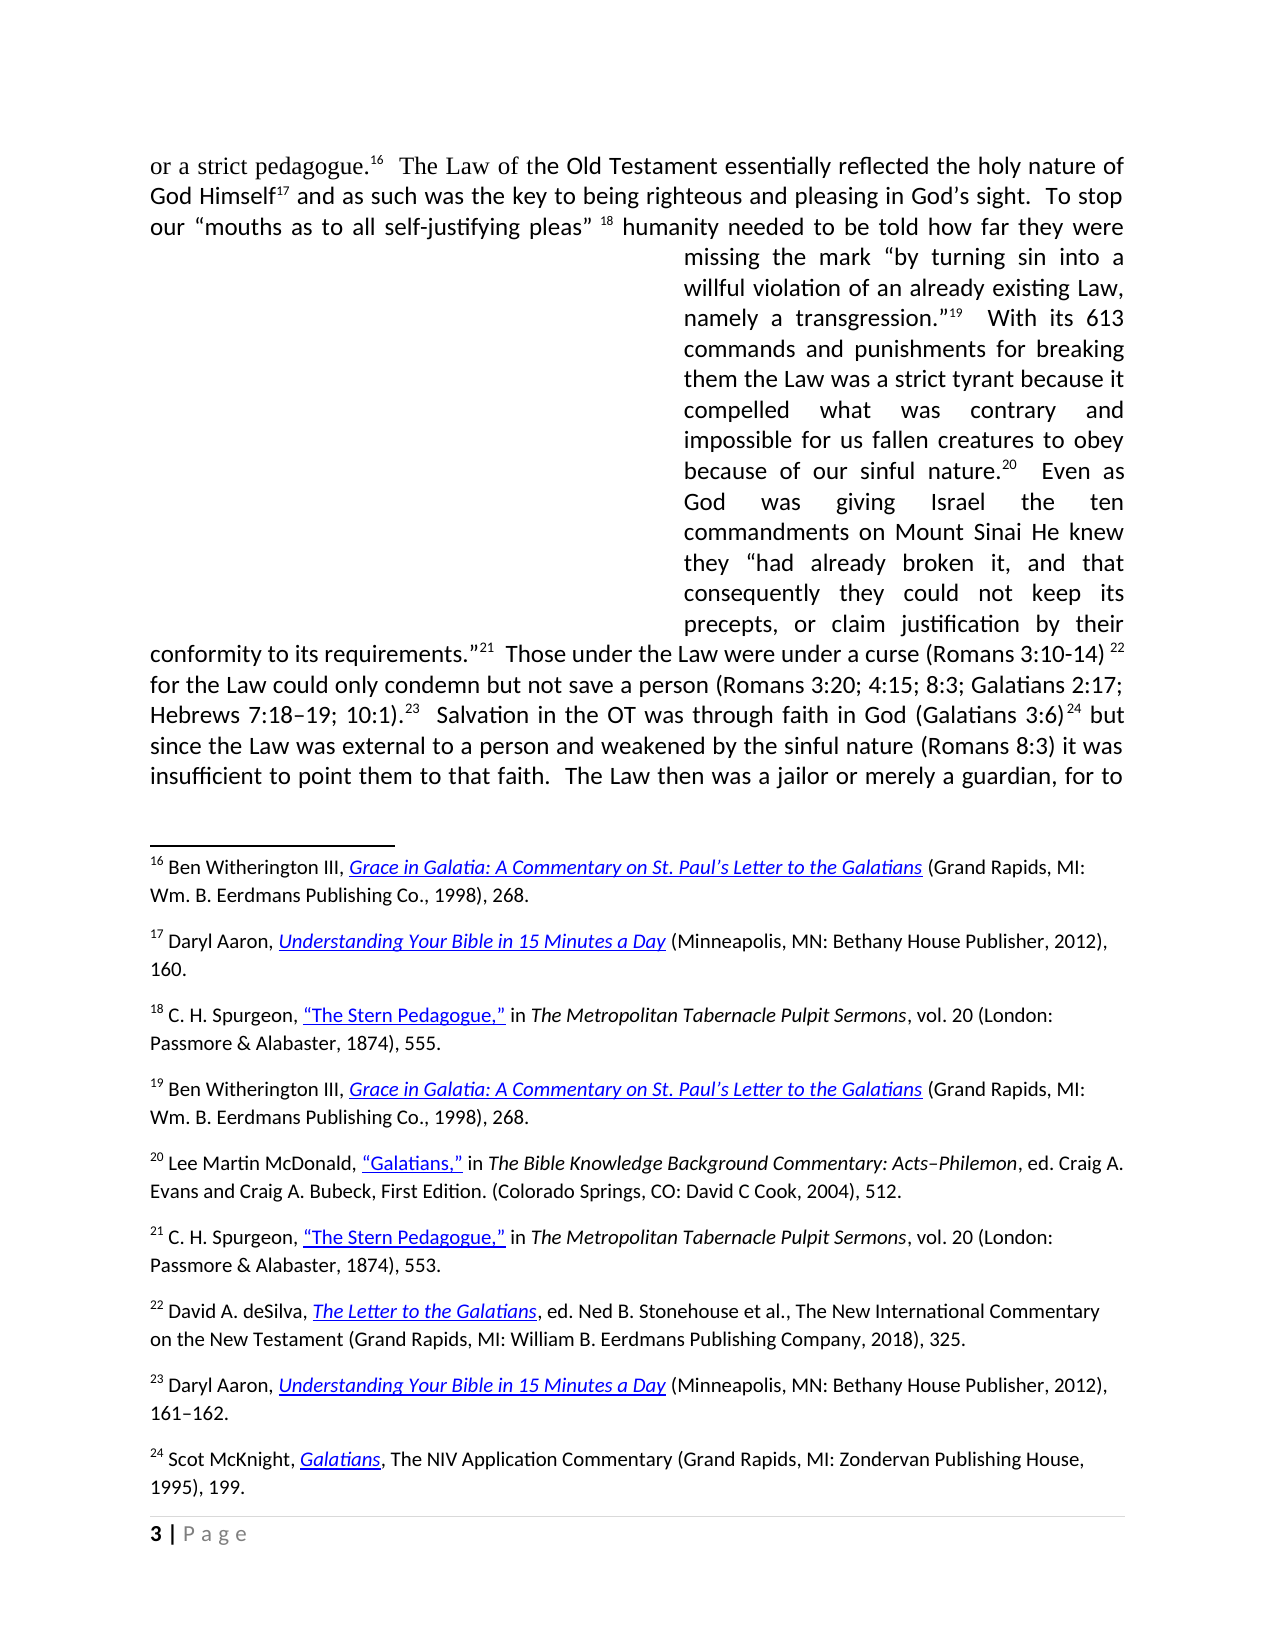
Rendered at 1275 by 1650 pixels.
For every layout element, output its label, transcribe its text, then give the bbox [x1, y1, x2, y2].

text Paul uses the Greek/Roman pedagogue as a metaphor to help explain the purpose of the Law in the OT. Until the coming of faith in Jesus the Law acted like humanity’s guardian, jailor or a strict pedagogue. The Law of the Old Testament essentially reflected the holy nature of God Himself and as such was the key to being righteous and pleasing in God’s sight. To stop our “mouths as to all self-justifying pleas” humanity needed to be told how far they were missing the mark “by turning sin into a willful violation of an already existing Law, namely a transgression.” With its 613 commands and punishments for breaking them the Law was a strict tyrant because it compelled what was contrary and impossible for us fallen creatures to obey because of our sinful nature. Even as God was giving Israel the ten commandments on Mount Sinai He knew they “had already broken it, and that consequently they could not keep its precepts, or claim justification by their conformity to its requirements.” Those under the Law were under a curse (Romans 3:10-14) for the Law could only condemn but not save a person (Romans 3:20; 4:15; 8:3; Galatians 2:17; Hebrews 7:18–19; 10:1). Salvation in the OT was through faith in God (Galatians 3:6) but since the Law was external to a person and weakened by the sinful nature (Romans 8:3) it was insufficient to point them to that faith. The Law then was a jailor or merely a guardian, for to obtain faith in God humanity needed a new heart (Ezekiel 36:26) granted through grace and faith in the atoning sacrifice of the Son. [150, 150, 1124, 791]
